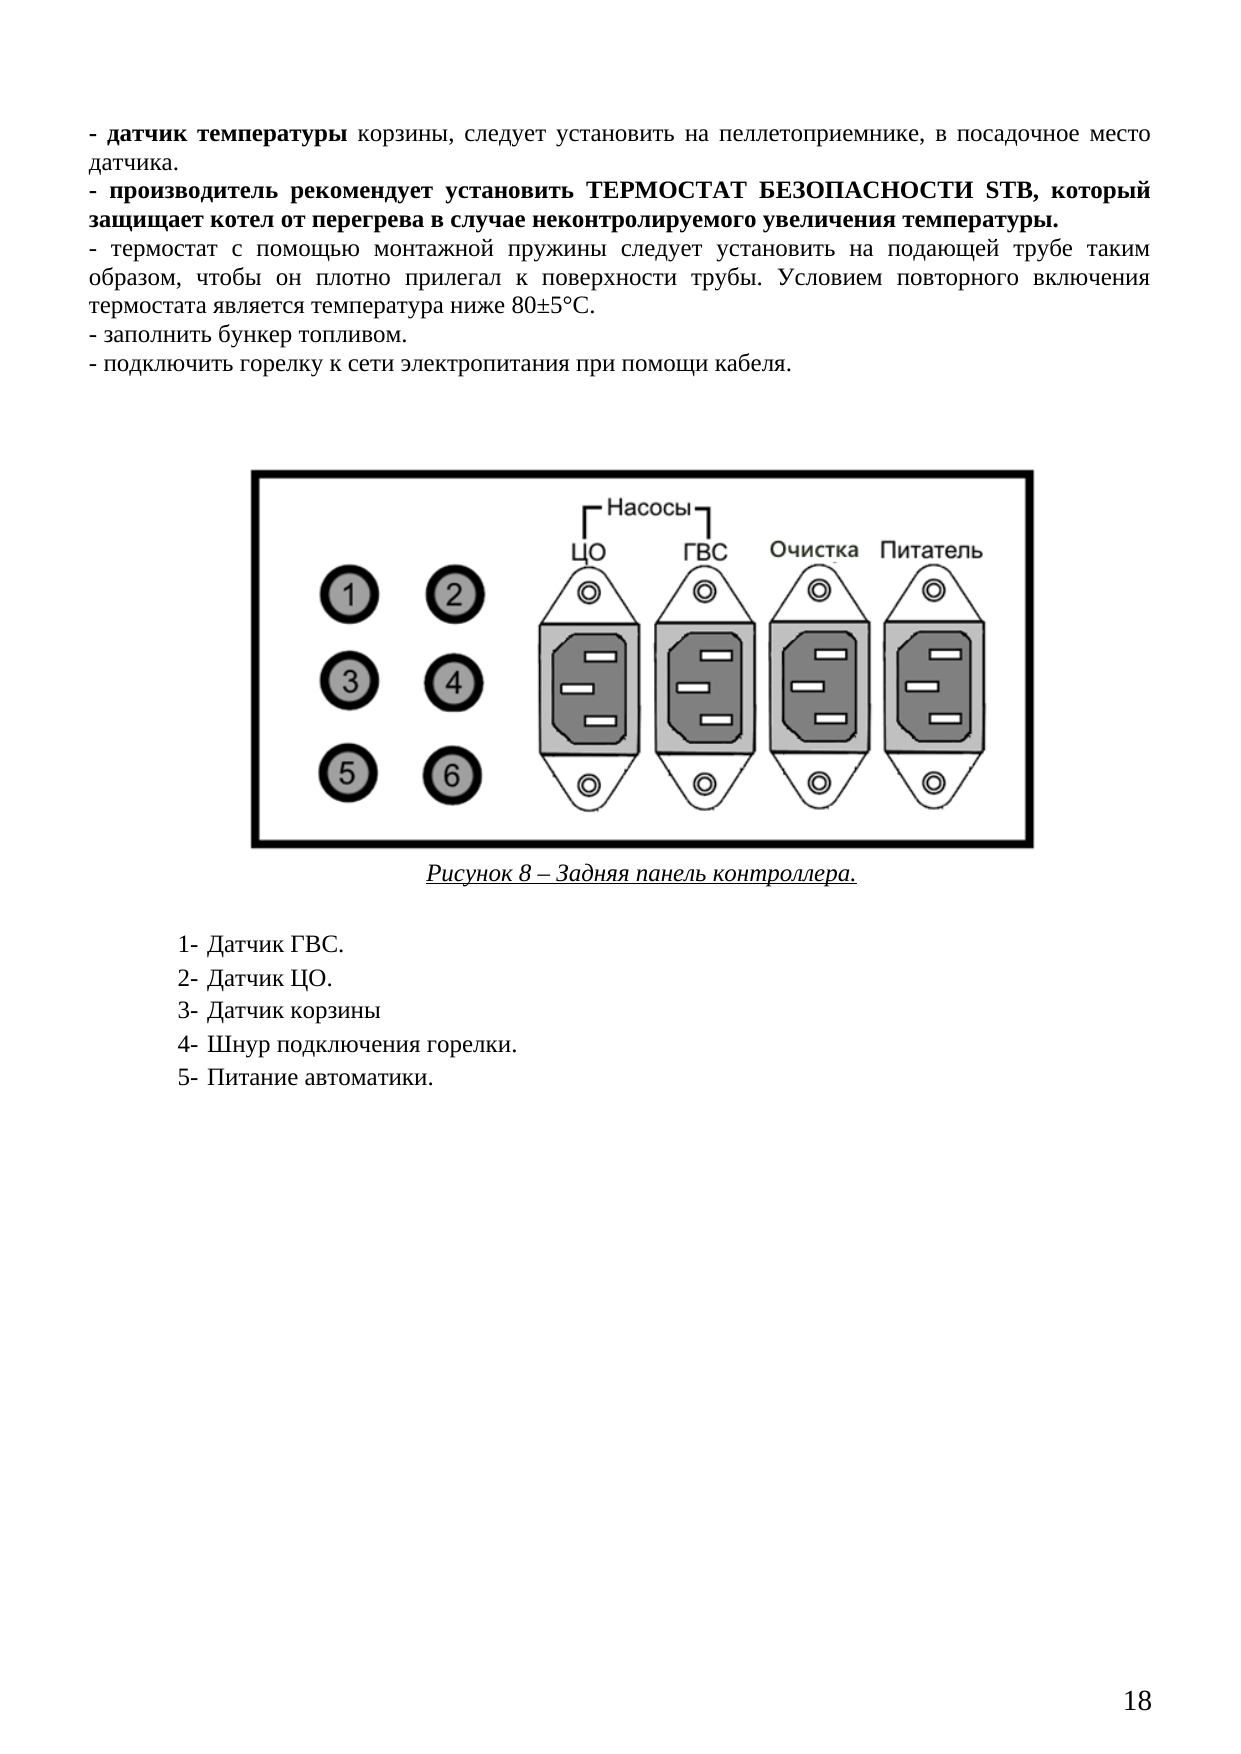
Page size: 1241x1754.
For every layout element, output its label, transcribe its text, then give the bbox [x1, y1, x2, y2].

subtitle - подключить горелку к сети электропитания при помощи кабеля. [89, 348, 1152, 377]
list Рисунок 8 – Задняя панель контроллера. [133, 858, 1152, 887]
picture [244, 463, 1041, 853]
list Датчик ЦО. [177, 963, 1152, 991]
list Датчик ГВС. [177, 929, 1152, 958]
list Питание автоматики. [177, 1062, 1152, 1090]
list Шнур подключения горелки. [177, 1029, 1152, 1057]
list Датчик корзины [177, 996, 1152, 1024]
text - термостат с помощью монтажной пружины следует установить на подающей трубе таким образом, чтобы он плотно прилегал к поверхности трубы. Условием повторного включения термостата является температура ниже 80±5°C. [89, 233, 1152, 319]
subtitle - производитель рекомендует установить ТЕРМОСТАТ БЕЗОПАСНОСТИ STB, который защищает котел от перегрева в случае неконтролируемого увеличения температуры. [89, 176, 1152, 233]
text - заполнить бункер топливом. [89, 319, 1152, 348]
text - датчик температуры корзины, следует установить на пеллетоприемнике, в посадочное место датчика. [89, 118, 1152, 176]
